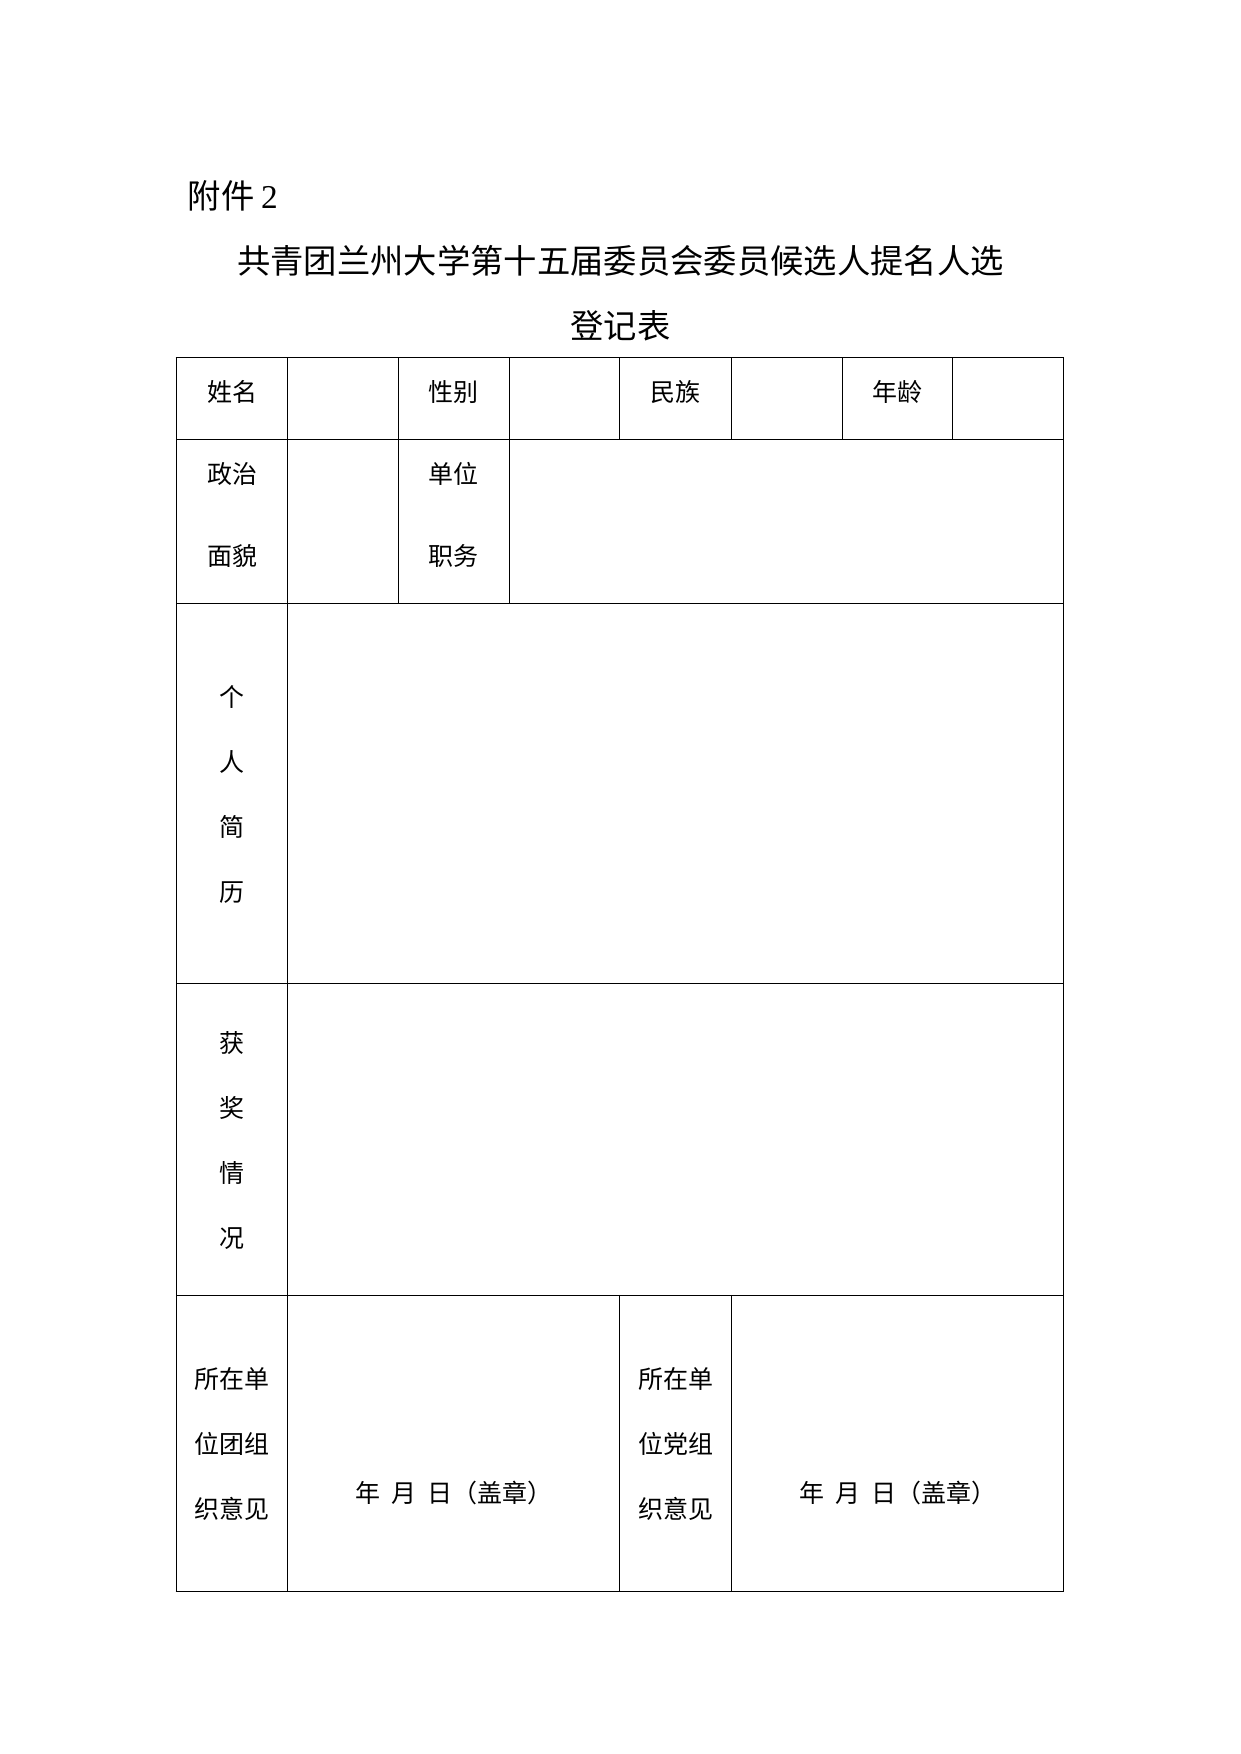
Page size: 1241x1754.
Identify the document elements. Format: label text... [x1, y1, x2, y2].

text 附件2 [187, 162, 1053, 227]
table_header [732, 358, 842, 439]
table_header [288, 358, 398, 439]
table_cell 年 月 日（盖章） [288, 1296, 619, 1591]
table_header [953, 358, 1063, 439]
table_cell 政治 面貌 [177, 440, 287, 603]
text 登记表 [187, 292, 1053, 357]
table_header 姓名 [177, 358, 287, 439]
table_cell 个 人 简 历 [177, 604, 287, 983]
table_cell 获 奖 情 况 [177, 984, 287, 1295]
table_cell 单位 职务 [399, 440, 509, 603]
table_header [510, 358, 619, 439]
table_cell [288, 604, 1063, 983]
table_cell [288, 984, 1063, 1295]
text 共青团兰州大学第十五届委员会委员候选人提名人选 [187, 227, 1053, 292]
table_cell 所在单位团组织意见 [177, 1296, 287, 1591]
table_header 性别 [399, 358, 509, 439]
table_cell [510, 440, 1063, 603]
table_header 民族 [620, 358, 731, 439]
table_cell 所在单位党组织意见 [620, 1296, 731, 1591]
table_cell 年 月 日（盖章） [732, 1296, 1063, 1591]
table_cell [288, 440, 398, 603]
table_header 年龄 [843, 358, 952, 439]
